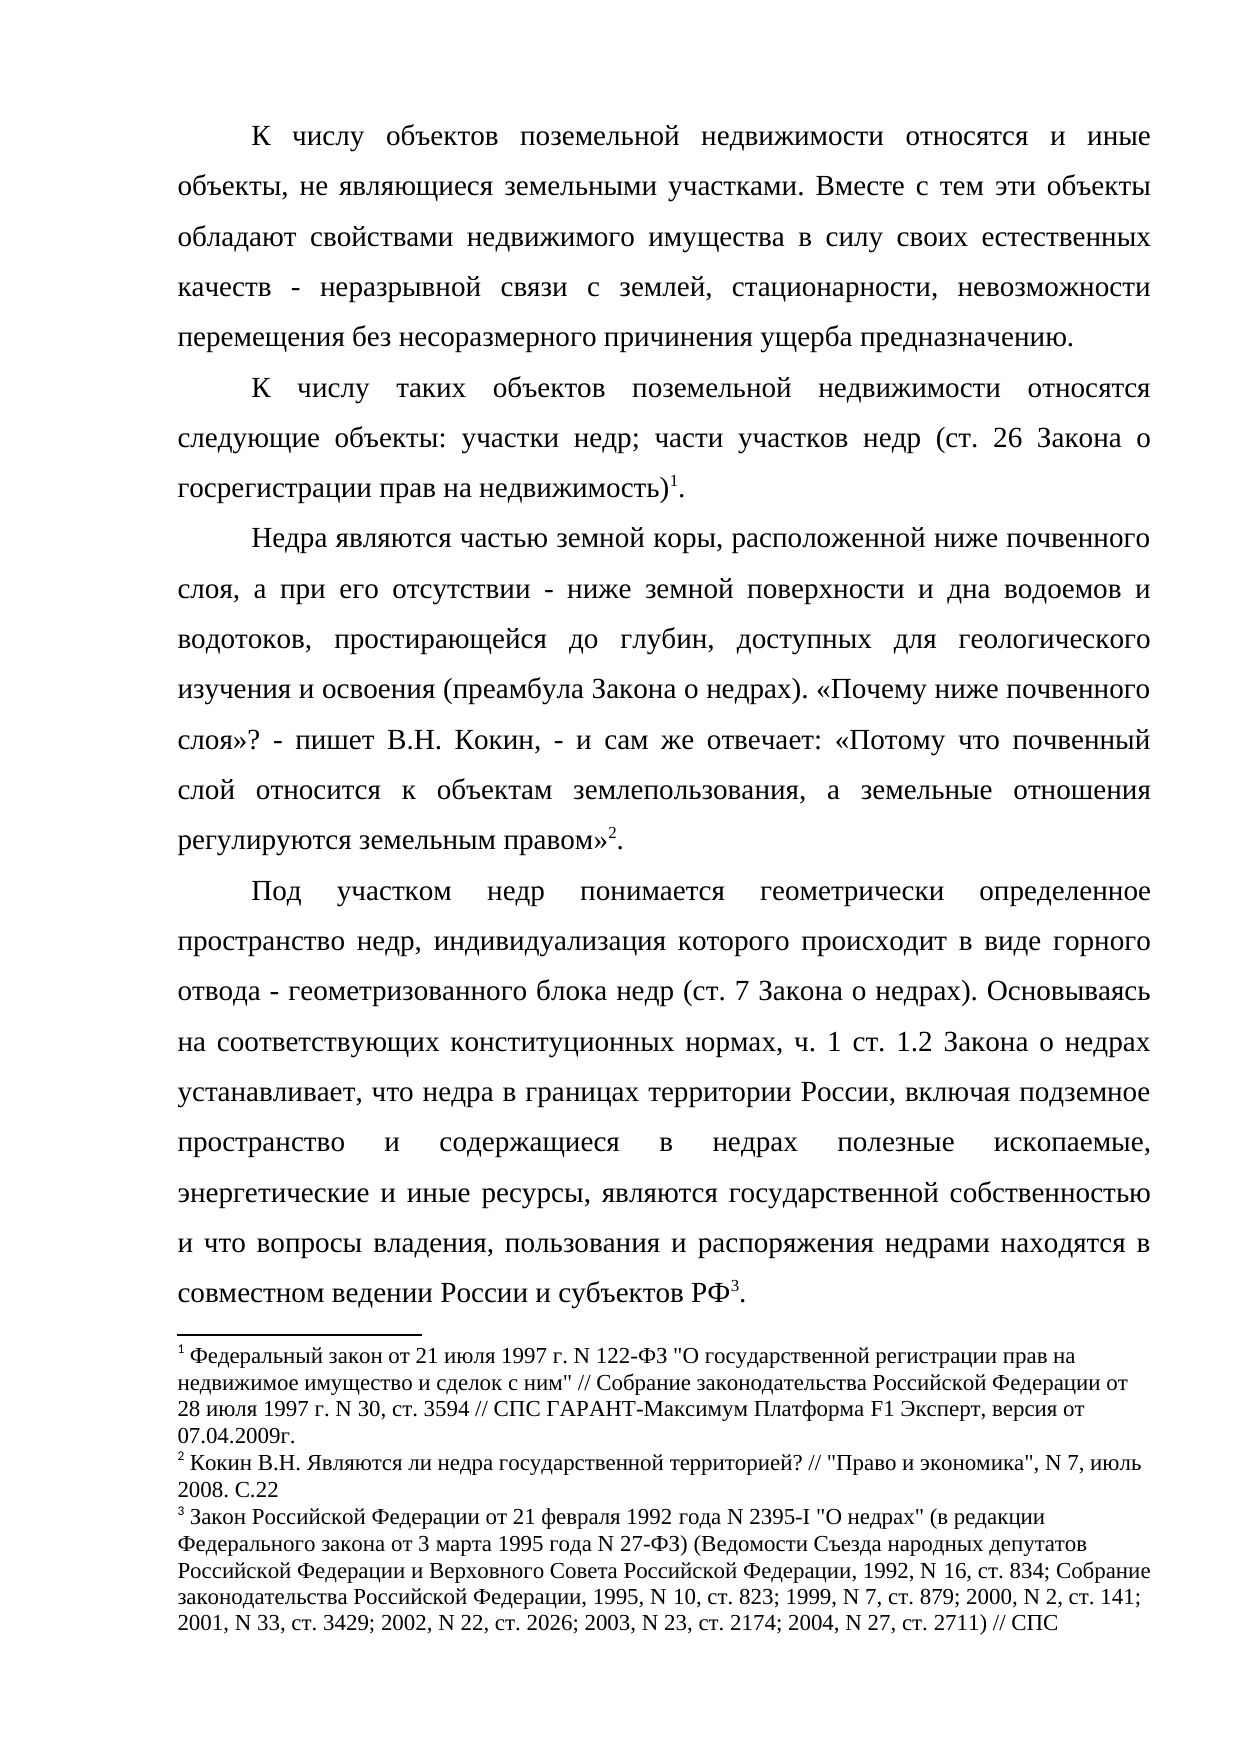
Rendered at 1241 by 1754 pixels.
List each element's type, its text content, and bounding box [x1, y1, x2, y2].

text Под участком недр понимается геометрически определенное пространство недр, индивидуализация которого происходит в виде горного отвода - геометризованного блока недр (ст. 7 Закона о недрах). Основываясь на соответствующих конституционных нормах, ч. 1 ст. 1.2 Закона о недрах устанавливает, что недра в границах территории России, включая подземное пространство и содержащиеся в недрах полезные ископаемые, энергетические и иные ресурсы, являются государственной собственностью и что вопросы владения, пользования и распоряжения недрами находятся в совместном ведении России и субъектов РФ. [177, 873, 1152, 1309]
text Недра являются частью земной коры, расположенной ниже почвенного слоя, а при его отсутствии - ниже земной поверхности и дна водоемов и водотоков, простирающейся до глубин, доступных для геологического изучения и освоения (преамбула Закона о недрах). «Почему ниже почвенного слоя»? - пишет В.Н. Кокин, - и сам же отвечает: «Потому что почвенный слой относится к объектам землепользования, а земельные отношения регулируются земельным правом». [177, 521, 1152, 856]
text К числу объектов поземельной недвижимости относятся и иные объекты, не являющиеся земельными участками. Вместе с тем эти объекты обладают свойствами недвижимого имущества в силу своих естественных качеств - неразрывной связи с землей, стационарности, невозможности перемещения без несоразмерного причинения ущерба предназначению. [177, 118, 1152, 353]
text К числу таких объектов поземельной недвижимости относятся следующие объекты: участки недр; части участков недр (ст. 26 Закона о госрегистрации прав на недвижимость). [177, 370, 1152, 504]
